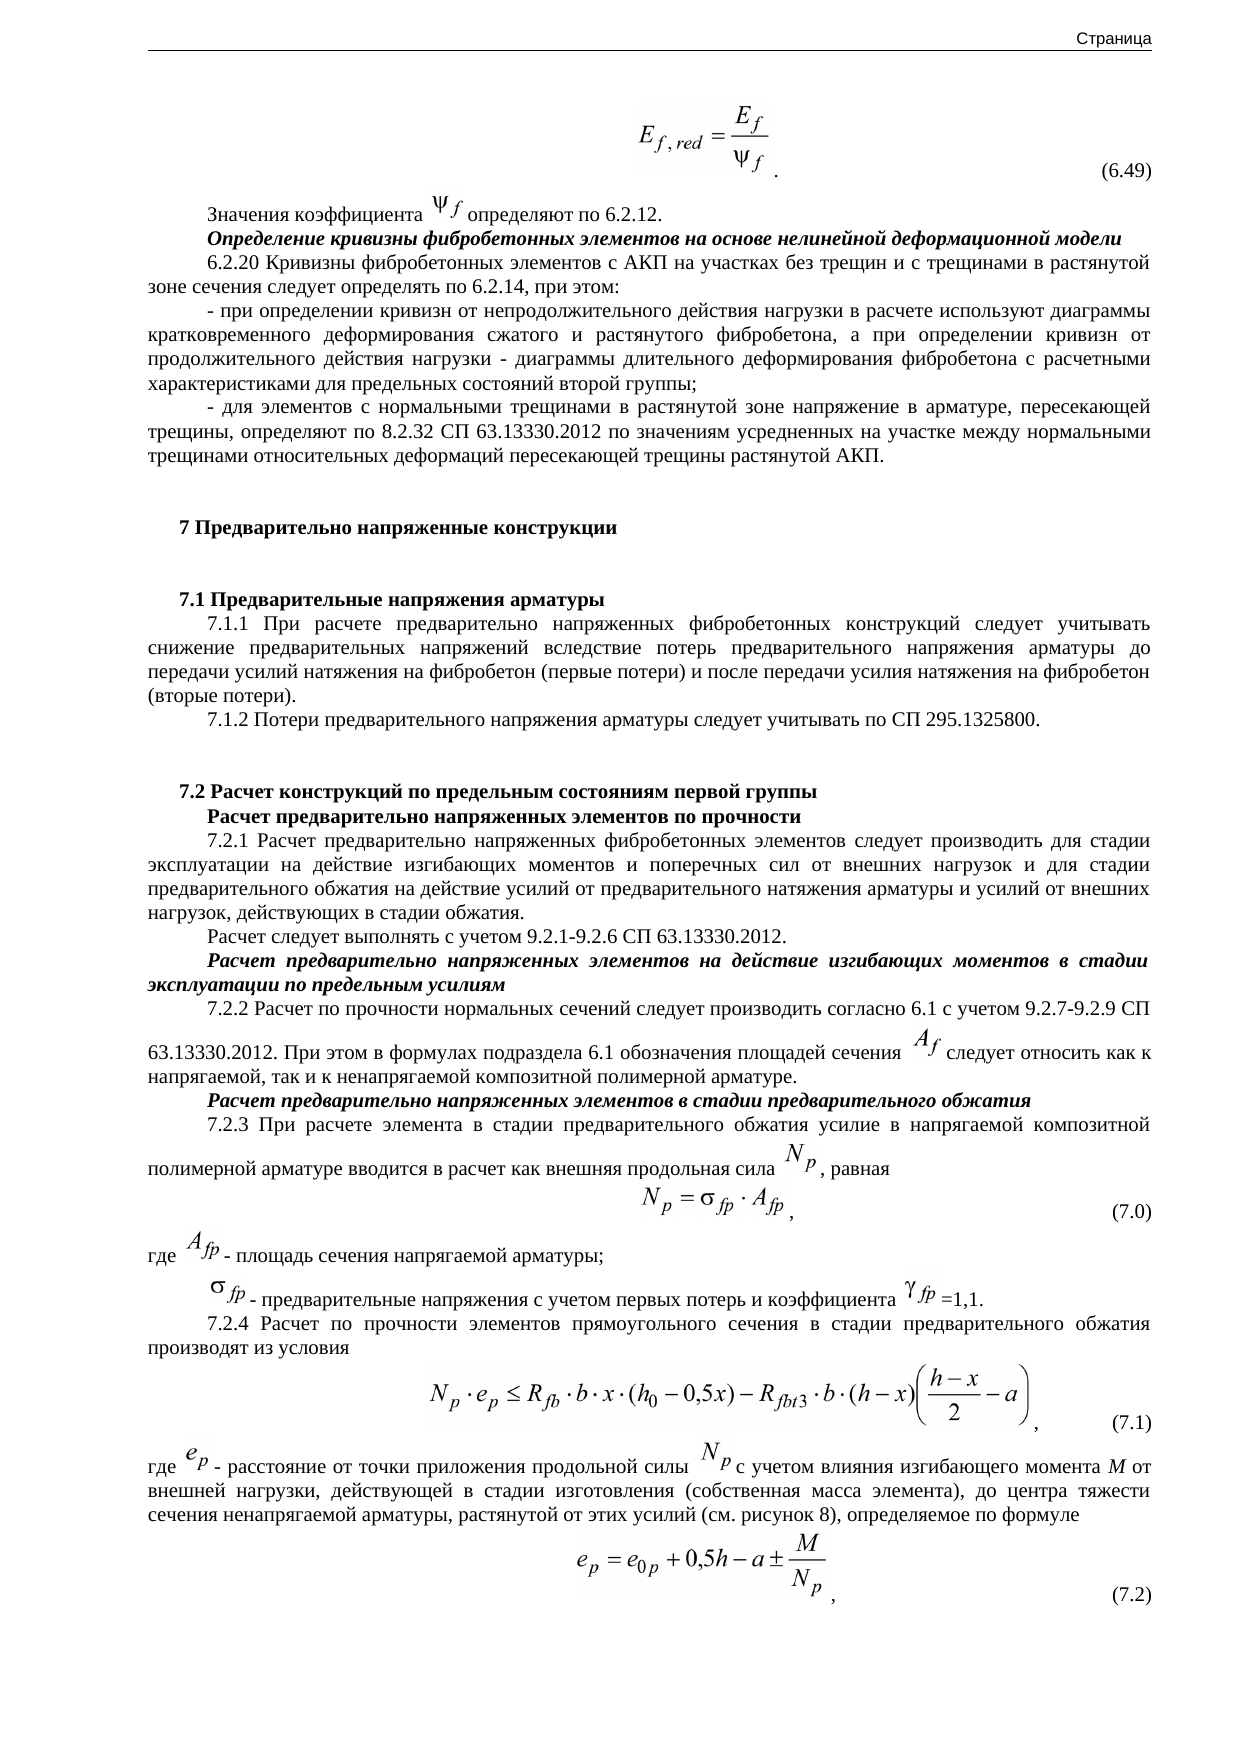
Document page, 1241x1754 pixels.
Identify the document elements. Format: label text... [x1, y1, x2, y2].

picture [428, 182, 468, 222]
picture [696, 1434, 736, 1474]
text Расчет предварительно напряженных элементов на действие изгибающих моментов в стадии эксплуатации по предельным усилиям [148, 948, 1152, 996]
text 7.2.2 Расчет по прочности нормальных сечений следует производить согласно 6.1 с учетом 9.2.7-9.2.9 СП 63.13330.2012. При этом в формулах подраздела 6.1 обозначения площадей сечения следует относить как к напрягаемой, так и к ненапрягаемой композитной полимерной арматуре. [148, 996, 1152, 1088]
picture [637, 1179, 789, 1219]
text Расчет предварительно напряженных элементов по прочности [148, 803, 1152, 828]
text 7.2.4 Расчет по прочности элементов прямоугольного сечения в стадии предварительного обжатия производят из условия [148, 1311, 1152, 1359]
text 7.1.1 При расчете предварительно напряженных фибробетонных конструкций следует учитывать снижение предварительных напряжений вследствие потерь предварительного напряжения арматуры до передачи усилий натяжения на фибробетон (первые потери) и после передачи усилия натяжения на фибробетон (вторые потери). [148, 611, 1152, 707]
text Расчет предварительно напряженных элементов в стадии предварительного обжатия [148, 1088, 1152, 1112]
text - при определении кривизн от непродолжительного действия нагрузки в расчете используют диаграммы кратковременного деформирования сжатого и растянутого фибробетона, а при определении кривизн от продолжительного действия нагрузки - диаграммы длительного деформирования фибробетона с расчетными характеристиками для предельных состояний второй группы; [148, 298, 1152, 394]
picture [780, 1136, 821, 1176]
picture [901, 1267, 941, 1307]
text - для элементов с нормальными трещинами в растянутой зоне напряжение в арматуре, пересекающей трещины, определяют по 8.2.32 СП 63.13330.2012 по значениям усредненных на участке между нормальными трещинами относительных деформаций пересекающей трещины растянутой АКП. [148, 394, 1152, 467]
text - предварительные напряжения с учетом первых потерь и коэффициента =1,1. [148, 1267, 1152, 1311]
text Расчет следует выполнять с учетом 9.2.1-9.2.6 СП 63.13330.2012. [148, 924, 1152, 948]
text 7.2 Расчет конструкций по предельным состояниям первой группы [148, 779, 1152, 803]
picture [573, 1526, 831, 1602]
text Определение кривизны фибробетонных элементов на основе нелинейной деформационной модели [148, 226, 1152, 250]
text где - расстояние от точки приложения продольной силы с учетом влияния изгибающего момента М от внешней нагрузки, действующей в стадии изготовления (собственная масса элемента), до центра тяжести сечения ненапрягаемой арматуры, растянутой от этих усилий (см. рисунок 8), определяемое по формуле [148, 1434, 1152, 1526]
text где - площадь сечения напрягаемой арматуры; [148, 1223, 1152, 1267]
text 7.2.1 Расчет предварительно напряженных фибробетонных элементов следует производить для стадии эксплуатации на действие изгибающих моментов и поперечных сил от внешних нагрузок и для стадии предварительного обжатия на действие усилий от предварительного натяжения арматуры и усилий от внешних нагрузок, действующих в стадии обжатия. [148, 828, 1152, 924]
picture [634, 98, 774, 178]
picture [181, 1223, 224, 1263]
text , (7.2) [148, 1526, 1152, 1606]
text 6.2.20 Кривизны фибробетонных элементов с АКП на участках без трещин и с трещинами в растянутой зоне сечения следует определять по 6.2.14, при этом: [148, 250, 1152, 298]
text 7 Предварительно напряженные конструкции [148, 515, 1152, 539]
picture [206, 1267, 250, 1307]
text . (6.49) [148, 98, 1152, 182]
text 7.1.2 Потери предварительного напряжения арматуры следует учитывать по СП 295.1325800. [148, 707, 1152, 731]
picture [182, 1434, 214, 1474]
text , (7.0) [148, 1180, 1152, 1223]
text Значения коэффициента определяют по 6.2.12. [148, 182, 1152, 226]
picture [908, 1020, 947, 1060]
text 7.2.3 При расчете элемента в стадии предварительного обжатия усилие в напрягаемой композитной полимерной арматуре вводится в расчет как внешняя продольная сила , равная [148, 1112, 1152, 1180]
text 7.1 Предварительные напряжения арматуры [148, 587, 1152, 611]
picture [426, 1359, 1034, 1430]
